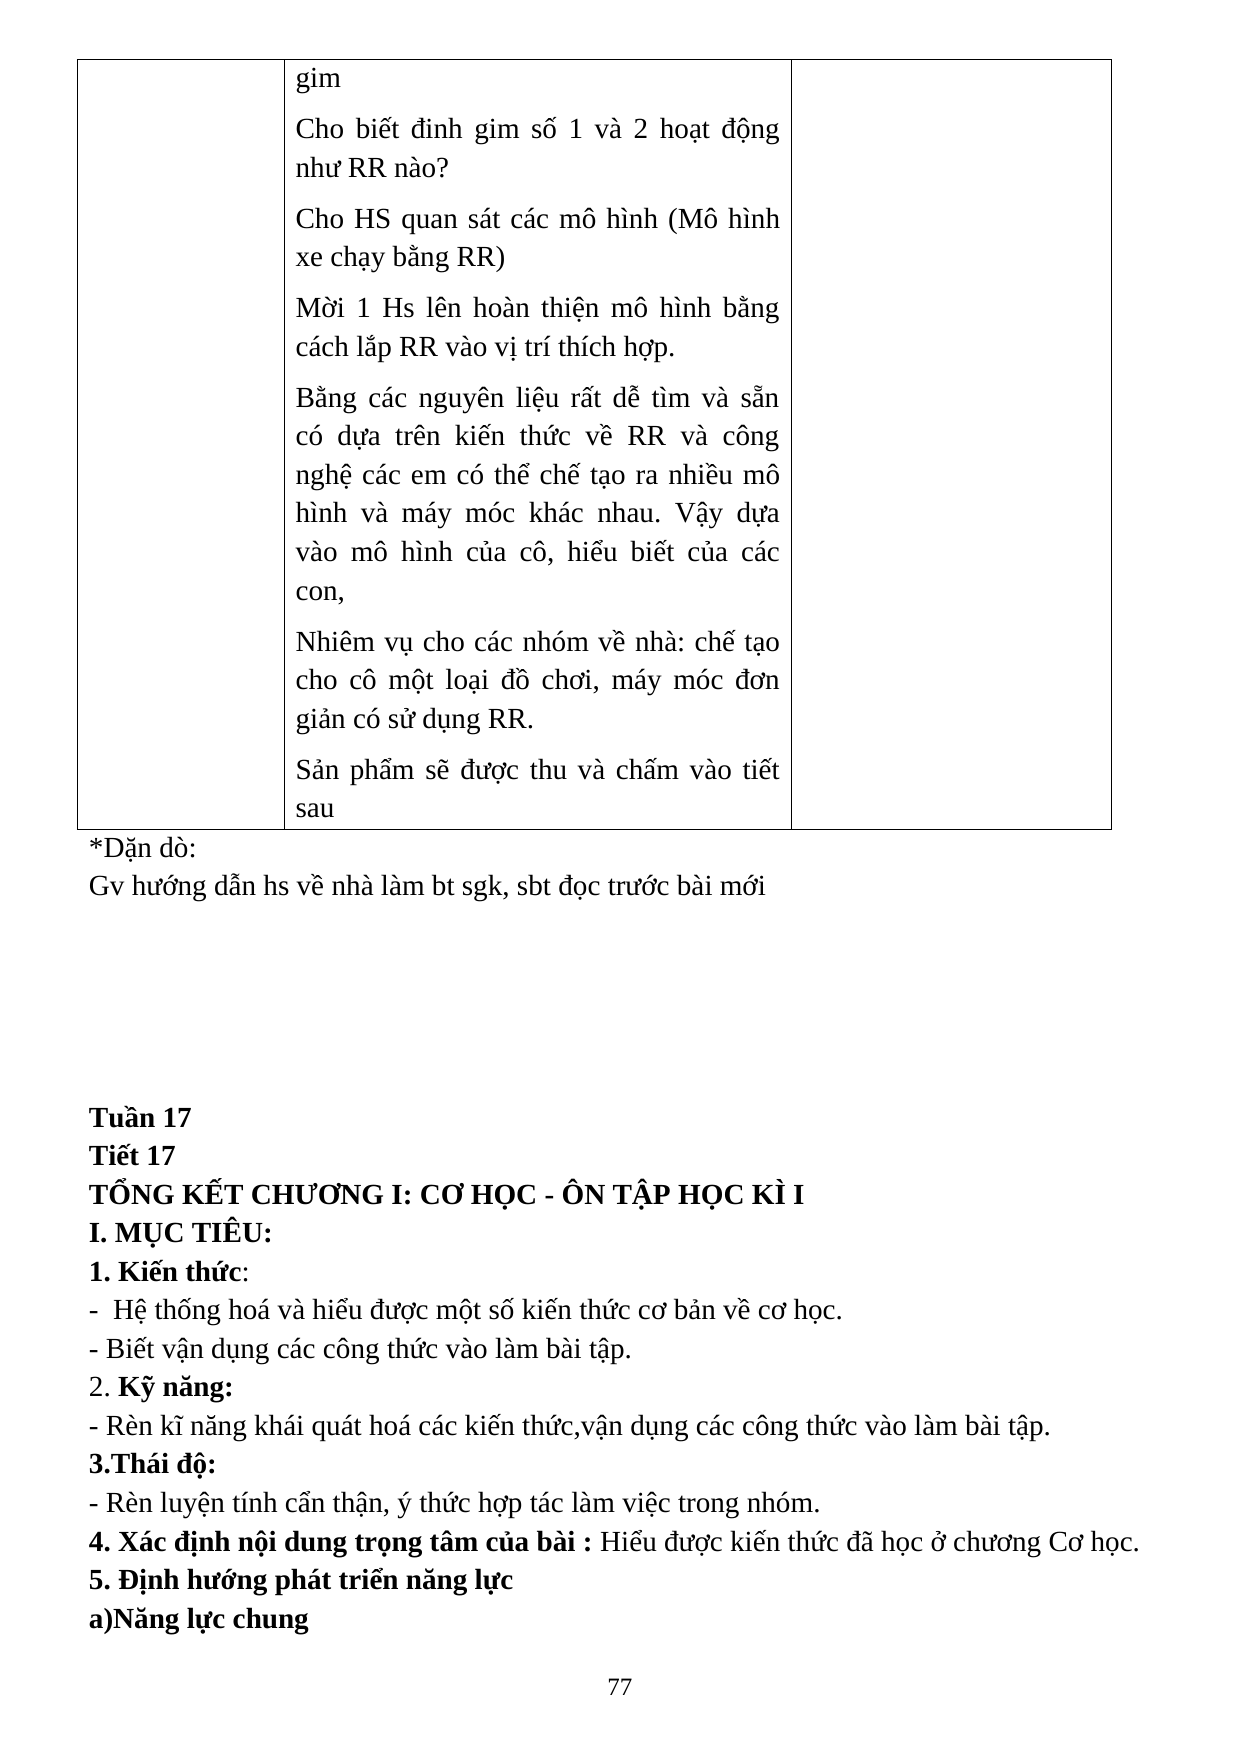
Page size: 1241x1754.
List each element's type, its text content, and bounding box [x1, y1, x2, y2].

table_cell [78, 60, 284, 829]
text 2. Kỹ năng: [89, 1369, 1181, 1403]
text a)Năng lực chung [89, 1601, 1181, 1634]
text I. MỤC TIÊU: [89, 1215, 1181, 1249]
text - Rèn luyện tính cẩn thận, ý thức hợp tác làm việc trong nhóm. [89, 1485, 1181, 1519]
text TỔNG KẾT CHƯƠNG I: CƠ HỌC - ÔN TẬP HỌC KÌ I [89, 1177, 1181, 1210]
text *Dặn dò: [89, 830, 1181, 863]
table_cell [285, 60, 791, 829]
text - Rèn kĩ năng khái quát hoá các kiến thức,vận dụng các công thức vào làm bài tập. [89, 1408, 1181, 1442]
text 4. Xác định nội dung trọng tâm của bài : Hiểu được kiến thức đã học ở chương Cơ học. [89, 1524, 1181, 1557]
text 3.Thái độ: [89, 1447, 1181, 1480]
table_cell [792, 60, 1111, 829]
text Tuần 17 [89, 1100, 1181, 1133]
text 5. Định hướng phát triển năng lực [89, 1562, 1181, 1596]
text 1. Kiến thức: [89, 1254, 1181, 1287]
text Gv hướng dẫn hs về nhà làm bt sgk, sbt đọc trước bài mới [89, 868, 1181, 902]
text - Hệ thống hoá và hiểu được một số kiến thức cơ bản về cơ học. [89, 1292, 1181, 1326]
text Tiết 17 [89, 1138, 1181, 1172]
text - Biết vận dụng các công thức vào làm bài tập. [89, 1331, 1181, 1364]
